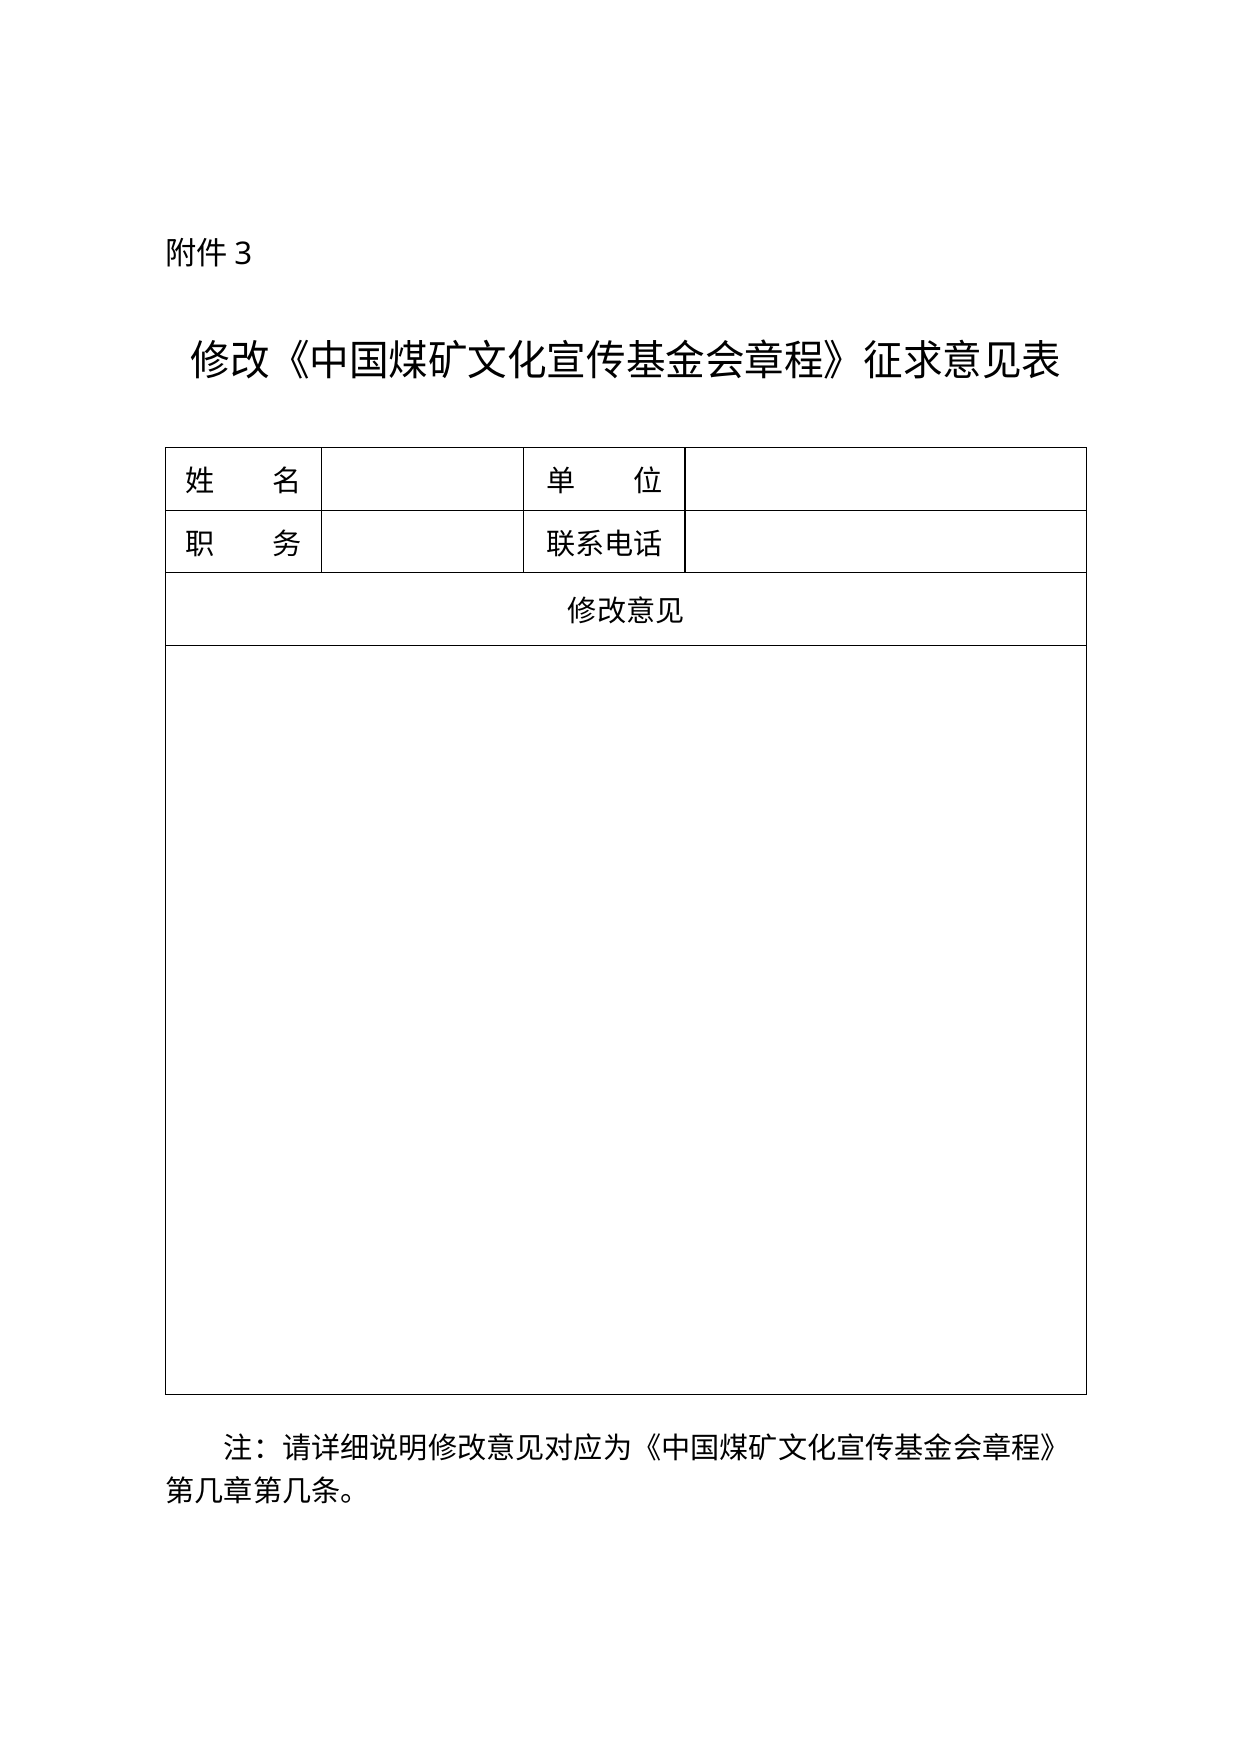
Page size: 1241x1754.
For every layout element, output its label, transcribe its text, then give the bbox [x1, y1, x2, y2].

table_header [686, 448, 1086, 510]
text 附件3 [165, 221, 1087, 281]
title 注：请详细说明修改意见对应为《中国煤矿文化宣传基金会章程》第几章第几条。 [165, 1425, 1087, 1510]
table_header 姓 名 [166, 448, 321, 510]
table_cell 职 务 [166, 511, 321, 572]
table_cell [686, 511, 1086, 572]
table_cell 联系电话 [524, 511, 684, 572]
text 修改《中国煤矿文化宣传基金会章程》征求意见表 [165, 327, 1087, 387]
table_header 单 位 [524, 448, 684, 510]
table_cell 修改意见 [166, 573, 1086, 644]
table_header [322, 448, 523, 510]
table_cell [322, 511, 523, 572]
table_cell [166, 646, 1086, 1394]
